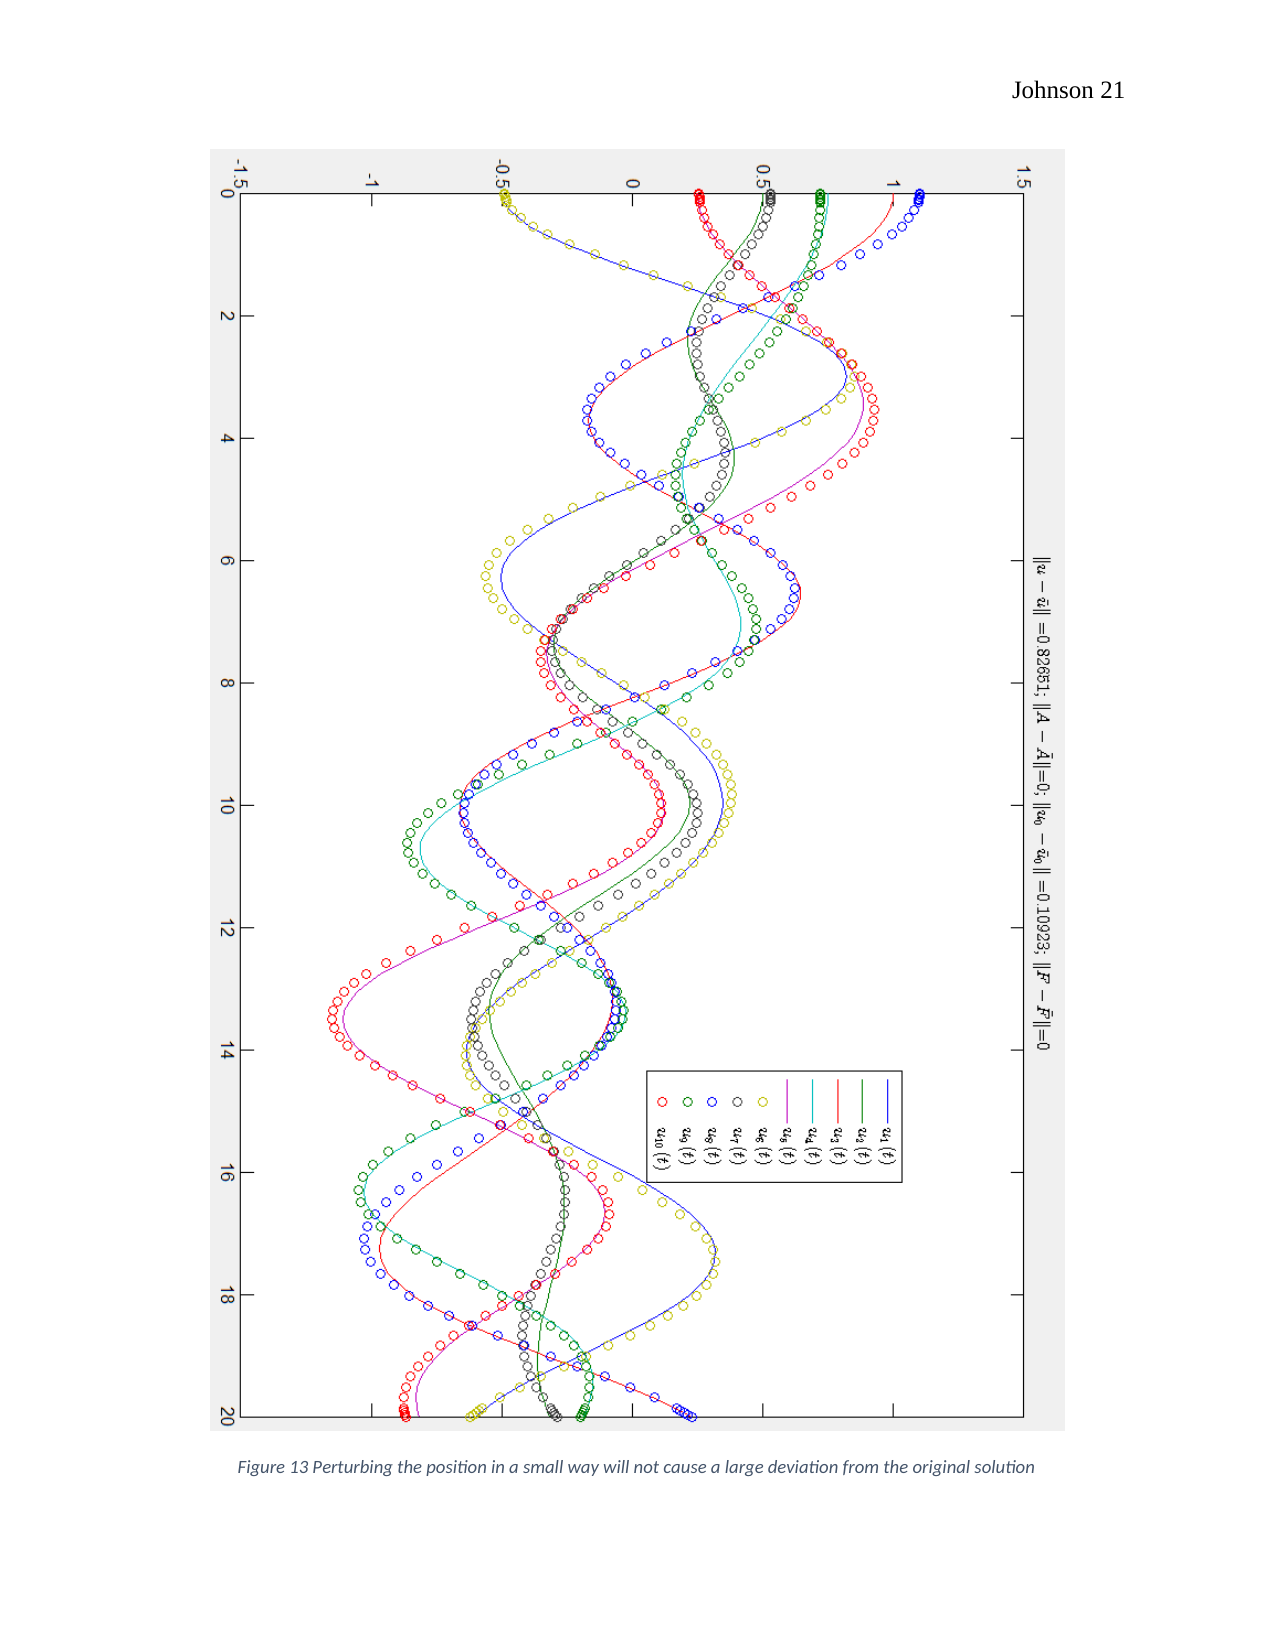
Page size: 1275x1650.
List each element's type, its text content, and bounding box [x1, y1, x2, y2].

text Figure 13 Perturbing the position in a small way will not cause a large deviation from the original solution [150, 1455, 1125, 1478]
picture [210, 149, 1065, 1431]
